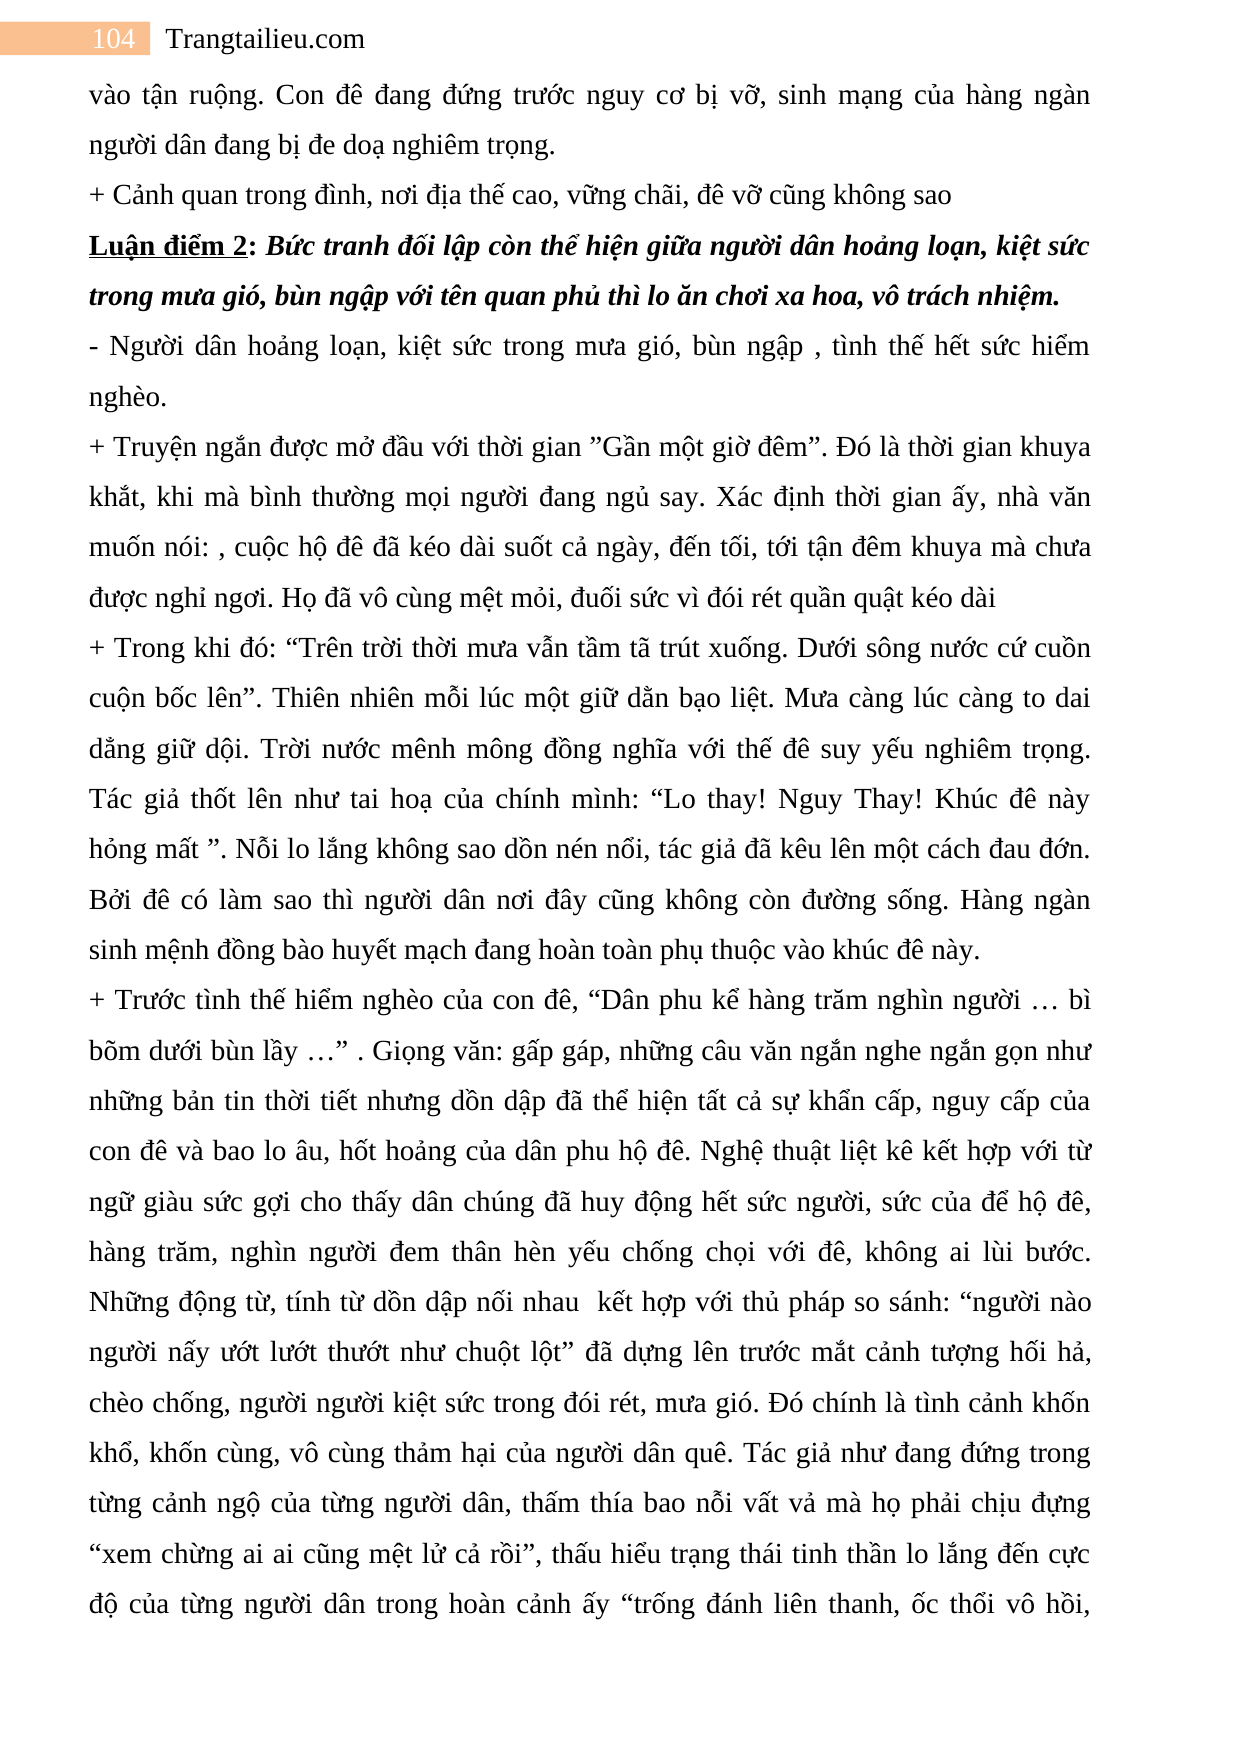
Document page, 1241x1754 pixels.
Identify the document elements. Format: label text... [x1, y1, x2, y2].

text Luận điểm 2: Bức tranh đối lập còn thể hiện giữa người dân hoảng loạn, kiệt sức trong mưa gió, bùn ngập với tên quan phủ thì lo ăn chơi xa hoa, vô trách nhiệm. [89, 228, 1092, 312]
text + Truyện ngắn được mở đầu với thời gian ”Gần một giờ đêm”. Đó là thời gian khuya khắt, khi mà bình thường mọi người đang ngủ say. Xác định thời gian ấy, nhà văn muốn nói: , cuộc hộ đê đã kéo dài suốt cả ngày, đến tối, tới tận đêm khuya mà chưa được nghỉ ngơi. Họ đã vô cùng mệt mỏi, đuối sức vì đói rét quần quật kéo dài [89, 429, 1092, 613]
text + Trong khi đó: “Trên trời thời mưa vẫn tầm tã trút xuống. Dưới sông nước cứ cuồn cuộn bốc lên”. Thiên nhiên mỗi lúc một giữ dằn bạo liệt. Mưa càng lúc càng to dai dẳng giữ dội. Trời nước mênh mông đồng nghĩa với thế đê suy yếu nghiêm trọng. Tác giả thốt lên như tai hoạ của chính mình: “Lo thay! Nguy Thay! Khúc đê này hỏng mất ”. Nỗi lo lắng không sao dồn nén nổi, tác giả đã kêu lên một cách đau đớn. Bởi đê có làm sao thì người dân nơi đây cũng không còn đường sống. Hàng ngàn sinh mệnh đồng bào huyết mạch đang hoàn toàn phụ thuộc vào khúc đê này. [89, 630, 1092, 966]
text - Người dân hoảng loạn, kiệt sức trong mưa gió, bùn ngập , tình thế hết sức hiểm nghèo. [89, 328, 1092, 412]
text + Cảnh quan trong đình, nơi địa thế cao, vững chãi, đê vỡ cũng không sao [89, 177, 1092, 211]
